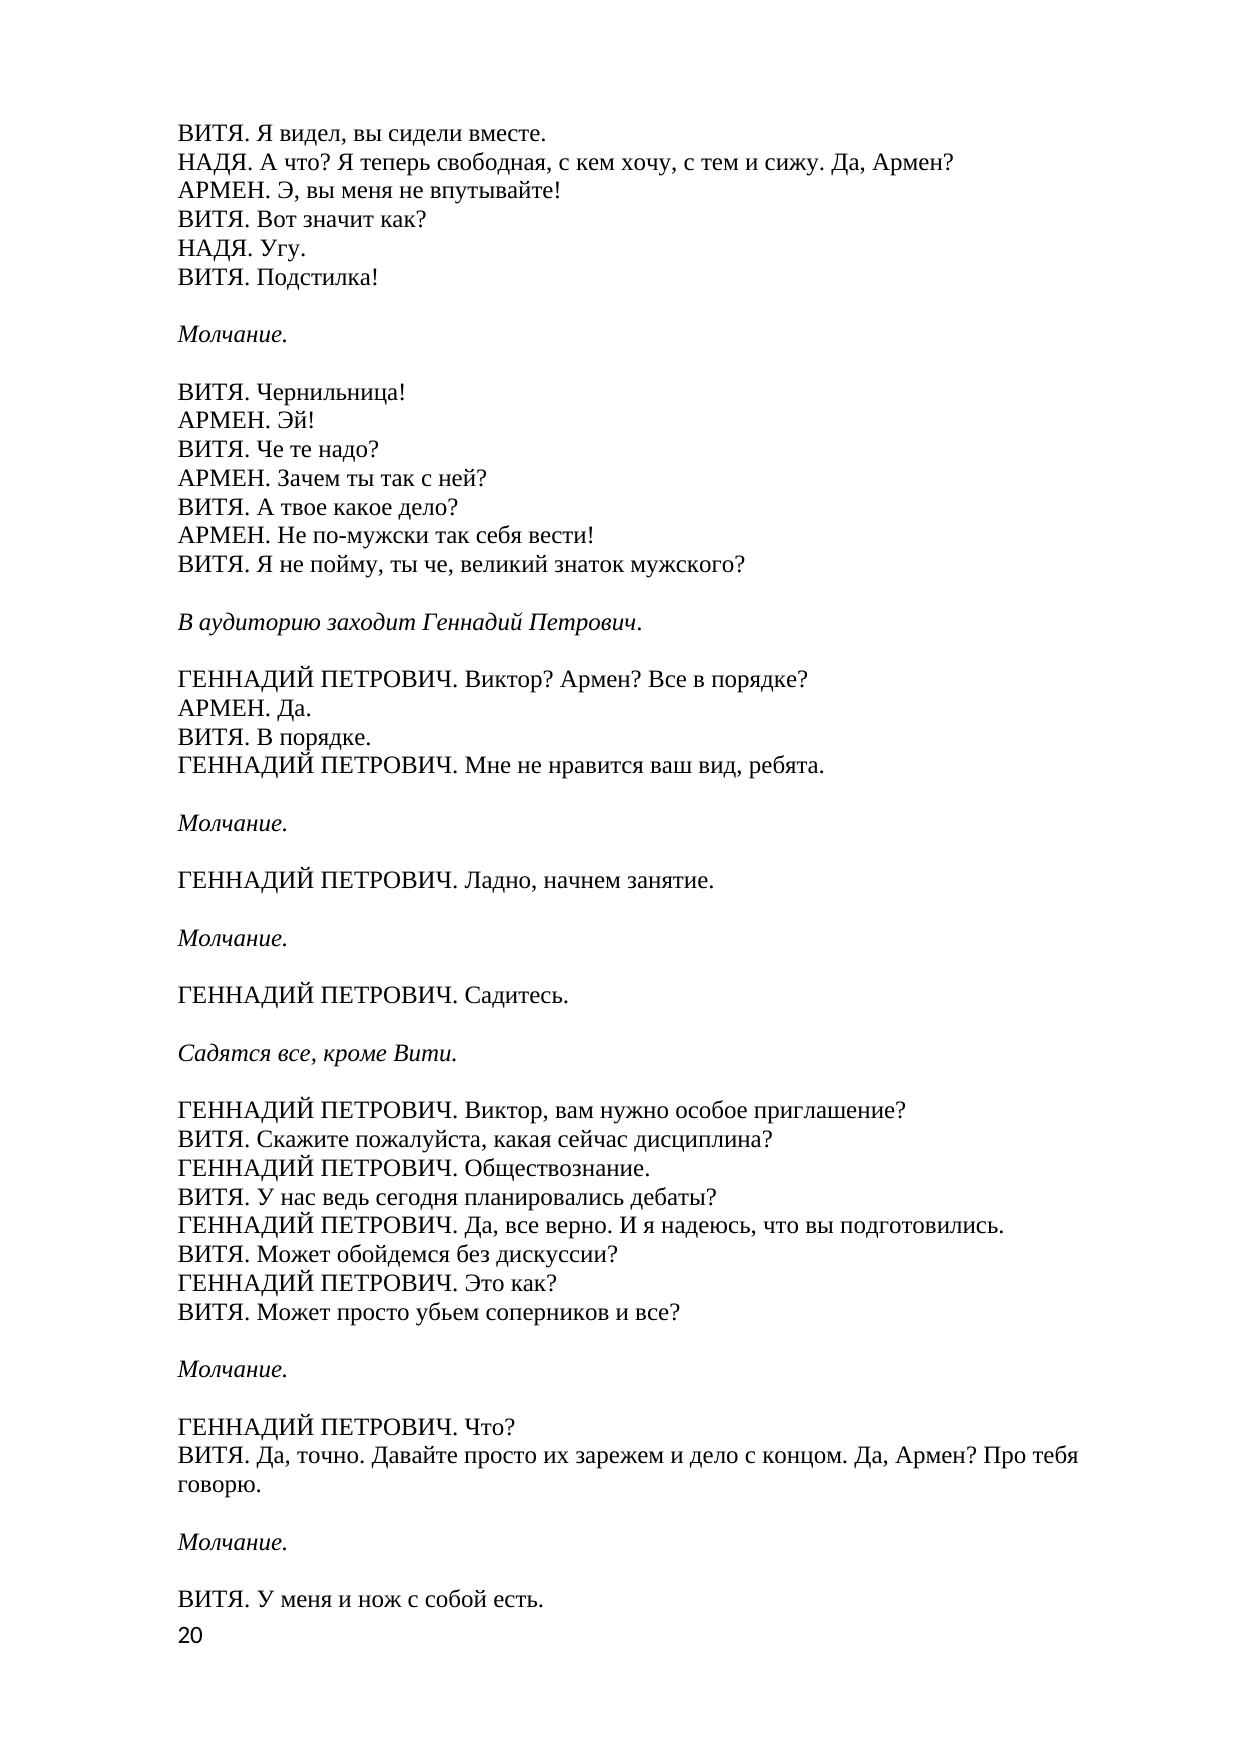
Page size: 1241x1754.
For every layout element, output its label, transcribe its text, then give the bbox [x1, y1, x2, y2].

text ГЕННАДИЙ ПЕТРОВИЧ. Что? [177, 1412, 1152, 1441]
text АРМЕН. Э, вы меня не впутывайте! [177, 176, 1152, 204]
text Молчание. [177, 923, 1152, 952]
text ВИТЯ. Я не пойму, ты че, великий знаток мужского? [177, 549, 1152, 578]
text Молчание. [177, 808, 1152, 837]
text ВИТЯ. Подстилка! [177, 262, 1152, 291]
text Молчание. [177, 319, 1152, 348]
text ВИТЯ. У меня и нож с собой есть. [177, 1584, 1152, 1613]
text ГЕННАДИЙ ПЕТРОВИЧ. Мне не нравится ваш вид, ребята. [177, 751, 1152, 779]
text В аудиторию заходит Геннадий Петрович. [177, 607, 1152, 636]
text ГЕННАДИЙ ПЕТРОВИЧ. Обществознание. [177, 1153, 1152, 1182]
text ГЕННАДИЙ ПЕТРОВИЧ. Да, все верно. И я надеюсь, что вы подготовились. [177, 1211, 1152, 1239]
text АРМЕН. Эй! [177, 406, 1152, 434]
text НАДЯ. Угу. [177, 233, 1152, 262]
text НАДЯ. А что? Я теперь свободная, с кем хочу, с тем и сижу. Да, Армен? [177, 147, 1152, 176]
text АРМЕН. Да. [177, 693, 1152, 722]
text ГЕННАДИЙ ПЕТРОВИЧ. Это как? [177, 1268, 1152, 1297]
text ВИТЯ. Че те надо? [177, 434, 1152, 463]
text ГЕННАДИЙ ПЕТРОВИЧ. Виктор, вам нужно особое приглашение? [177, 1096, 1152, 1124]
text ВИТЯ. Скажите пожалуйста, какая сейчас дисциплина? [177, 1124, 1152, 1153]
text ВИТЯ. Да, точно. Давайте просто их зарежем и дело с концом. Да, Армен? Про тебя говорю. [177, 1441, 1152, 1498]
text АРМЕН. Зачем ты так с ней? [177, 463, 1152, 492]
text ВИТЯ. Может обойдемся без дискуссии? [177, 1239, 1152, 1268]
text ГЕННАДИЙ ПЕТРОВИЧ. Садитесь. [177, 981, 1152, 1009]
text Садятся все, кроме Вити. [177, 1038, 1152, 1067]
text ВИТЯ. В порядке. [177, 722, 1152, 751]
text Молчание. [177, 1527, 1152, 1556]
text ВИТЯ. У нас ведь сегодня планировались дебаты? [177, 1182, 1152, 1211]
text Молчание. [177, 1354, 1152, 1383]
text ГЕННАДИЙ ПЕТРОВИЧ. Ладно, начнем занятие. [177, 866, 1152, 894]
text ВИТЯ. А твое какое дело? [177, 492, 1152, 521]
text ВИТЯ. Вот значит как? [177, 204, 1152, 233]
text ГЕННАДИЙ ПЕТРОВИЧ. Виктор? Армен? Все в порядке? [177, 664, 1152, 693]
text ВИТЯ. Чернильница! [177, 377, 1152, 406]
text АРМЕН. Не по-мужски так себя вести! [177, 521, 1152, 549]
text ВИТЯ. Я видел, вы сидели вместе. [177, 118, 1152, 147]
text ВИТЯ. Может просто убьем соперников и все? [177, 1297, 1152, 1326]
